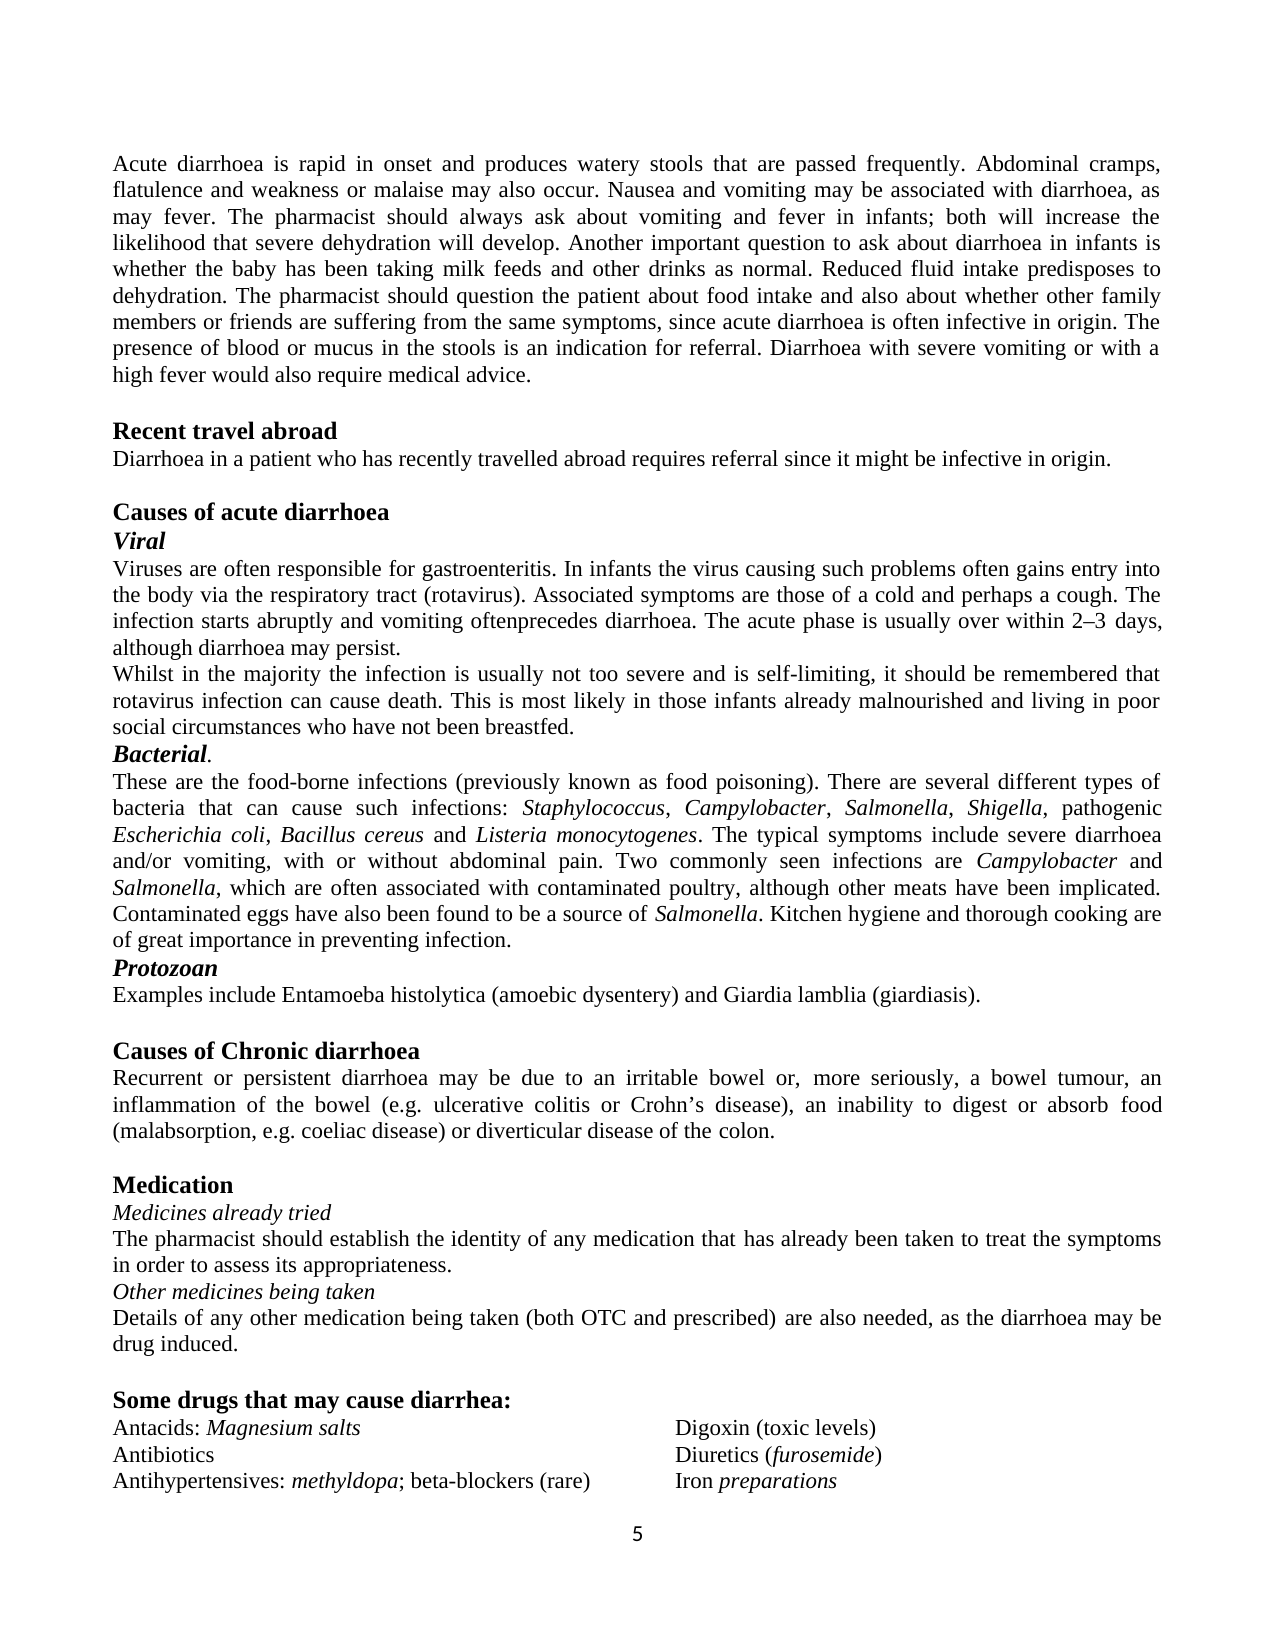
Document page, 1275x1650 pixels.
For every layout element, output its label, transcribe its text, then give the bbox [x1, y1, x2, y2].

text Antibiotics [112, 1441, 600, 1467]
text The pharmacist should establish the identity of any medication that has already been taken to treat the symptoms in order to assess its appropriateness. [112, 1225, 1162, 1278]
text Protozoan [112, 953, 1162, 981]
text Diarrhoea in a patient who has recently travelled abroad requires referral since it might be infective in origin. [112, 445, 1162, 471]
text Digoxin (toxic levels) [675, 1414, 1162, 1441]
text Bacterial. [112, 739, 1162, 768]
text Antihypertensives: methyldopa; beta-blockers (rare) [112, 1467, 600, 1493]
text Examples include Entamoeba histolytica (amoebic dysentery) and Giardia lamblia (giardiasis). [112, 981, 1162, 1008]
text Details of any other medication being taken (both OTC and prescribed) are also needed, as the diarrhoea may be drug induced. [112, 1304, 1162, 1357]
text Viruses are often responsible for gastroenteritis. In infants the virus causing such problems often gains entry into the body via the respiratory tract (rotavirus). Associated symptoms are those of a cold and perhaps a cough. The infection starts abruptly and vomiting oftenprecedes diarrhoea. The acute phase is usually over within 2–3 days, although diarrhoea may persist. [112, 555, 1162, 660]
text Causes of acute diarrhoea [112, 497, 1162, 526]
text Medication [112, 1170, 1162, 1199]
text Causes of Chronic diarrhoea [112, 1036, 1162, 1064]
text These are the food-borne infections (previously known as food poisoning). There are several different types of bacteria that can cause such infections: Staphylococcus, Campylobacter, Salmonella, Shigella, pathogenic Escherichia coli, Bacillus cereus and Listeria monocytogenes. The typical symptoms include severe diarrhoea and/or vomiting, with or without abdominal pain. Two commonly seen infections are Campylobacter and Salmonella, which are often associated with contaminated poultry, although other meats have been implicated. Contaminated eggs have also been found to be a source of Salmonella. Kitchen hygiene and thorough cooking are of great importance in preventing infection. [112, 768, 1162, 953]
text Diuretics (furosemide) [675, 1441, 1162, 1467]
text Viral [112, 526, 1162, 555]
text Antacids: Magnesium salts [112, 1414, 600, 1441]
text Recurrent or persistent diarrhoea may be due to an irritable bowel or, more seriously, a bowel tumour, an inflammation of the bowel (e.g. ulcerative colitis or Crohn’s disease), an inability to digest or absorb food (malabsorption, e.g. coeliac disease) or diverticular disease of the colon. [112, 1064, 1162, 1143]
text Medicines already tried [112, 1199, 1162, 1225]
text Acute diarrhoea is rapid in onset and produces watery stools that are passed frequently. Abdominal cramps, flatulence and weakness or malaise may also occur. Nausea and vomiting may be associated with diarrhoea, as may fever. The pharmacist should always ask about vomiting and fever in infants; both will increase the likelihood that severe dehydration will develop. Another important question to ask about diarrhoea in infants is whether the baby has been taking milk feeds and other drinks as normal. Reduced fluid intake predisposes to dehydration. The pharmacist should question the patient about food intake and also about whether other family members or friends are suffering from the same symptoms, since acute diarrhoea is often infective in origin. The presence of blood or mucus in the stools is an indication for referral. Diarrhoea with severe vomiting or with a high fever would also require medical advice. [112, 150, 1162, 387]
text Other medicines being taken [112, 1278, 1162, 1304]
text Recent travel abroad [112, 416, 1162, 445]
text Iron preparations [675, 1467, 1162, 1493]
text Whilst in the majority the infection is usually not too severe and is self-limiting, it should be remembered that rotavirus infection can cause death. This is most likely in those infants already malnourished and living in poor social circumstances who have not been breastfed. [112, 660, 1162, 739]
text Some drugs that may cause diarrhea: [112, 1386, 1162, 1414]
